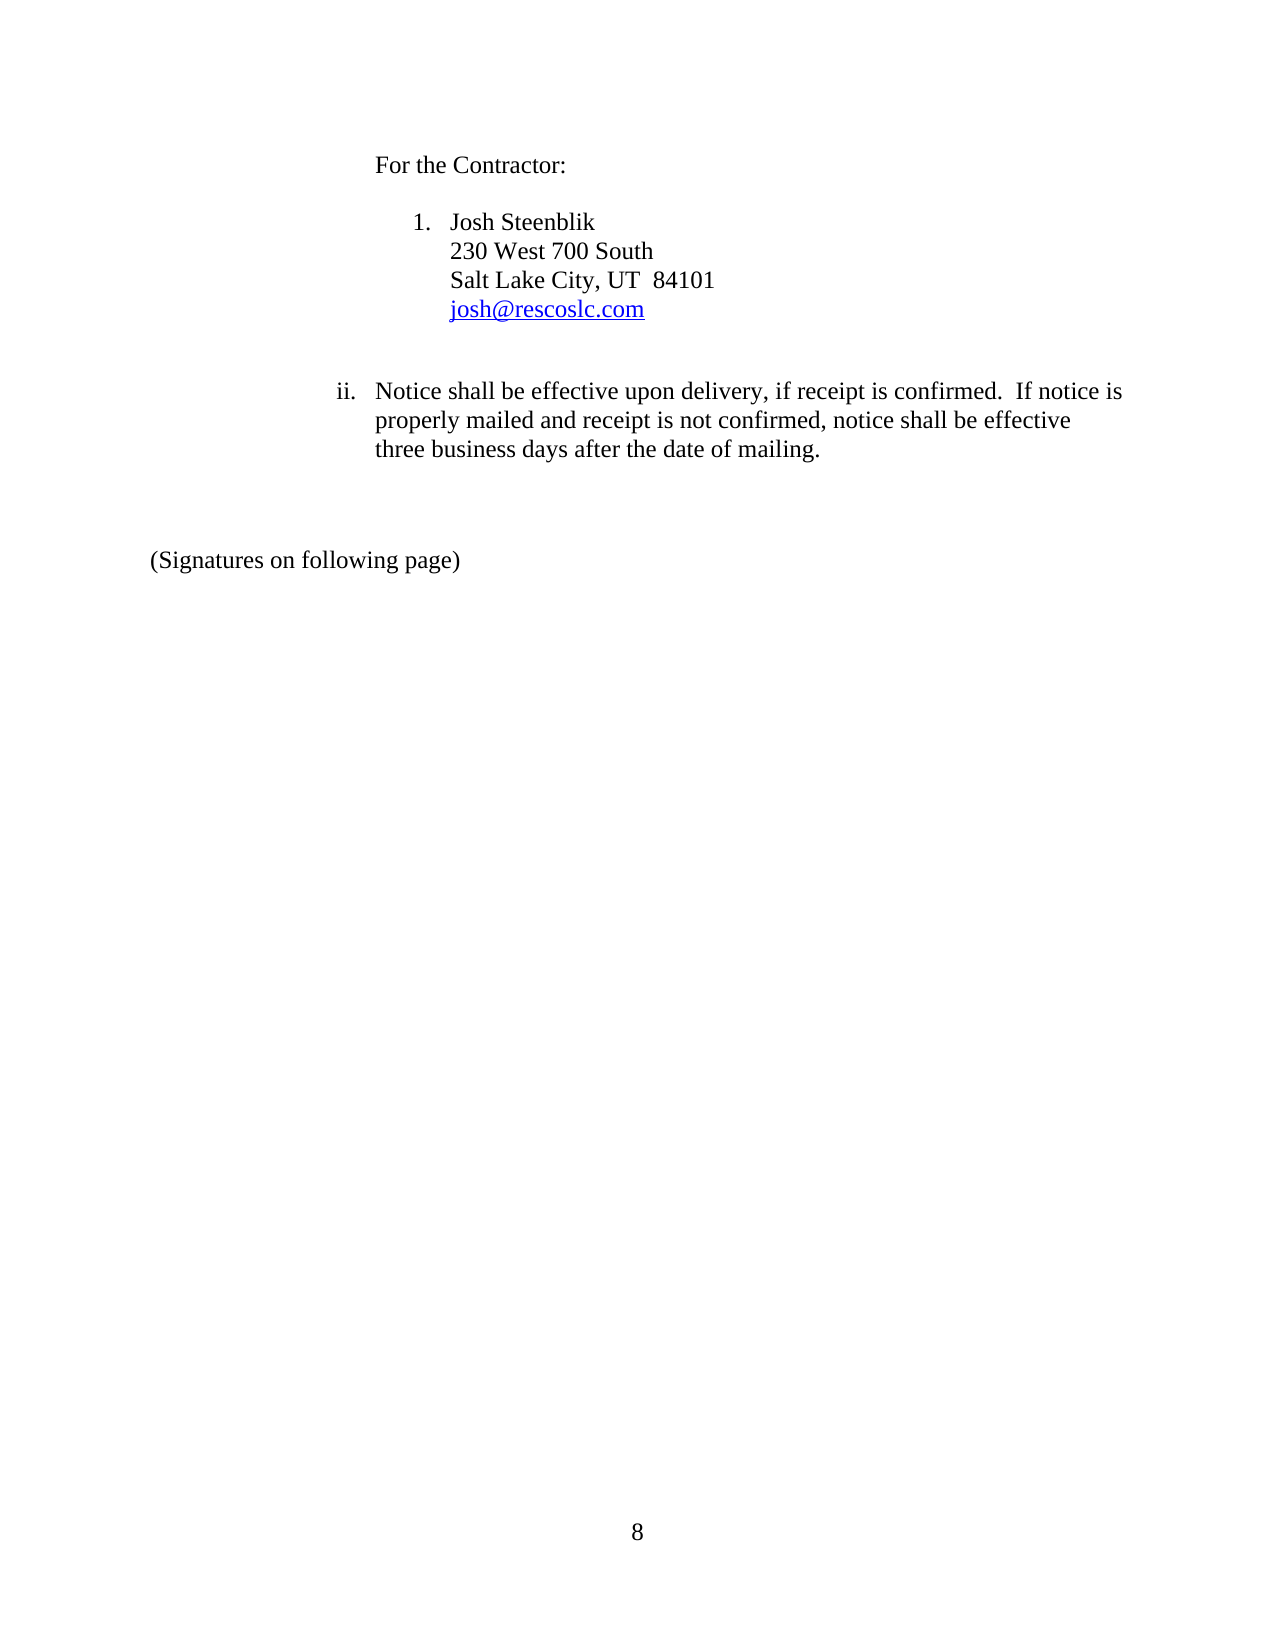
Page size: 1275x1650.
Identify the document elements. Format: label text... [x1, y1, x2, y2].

text (Signatures on following page) [150, 545, 1125, 574]
list Josh Steenblik [412, 207, 1125, 236]
list Notice shall be effective upon delivery, if receipt is confirmed. If notice is properly mailed and receipt is not confirmed, notice shall be effective three business days after the date of mailing. [356, 376, 1125, 462]
list josh@rescoslc.com [450, 294, 1125, 322]
list Salt Lake City, UT 84101 [450, 265, 1125, 294]
list For the Contractor: [375, 150, 1125, 179]
list 230 West 700 South [450, 236, 1125, 265]
